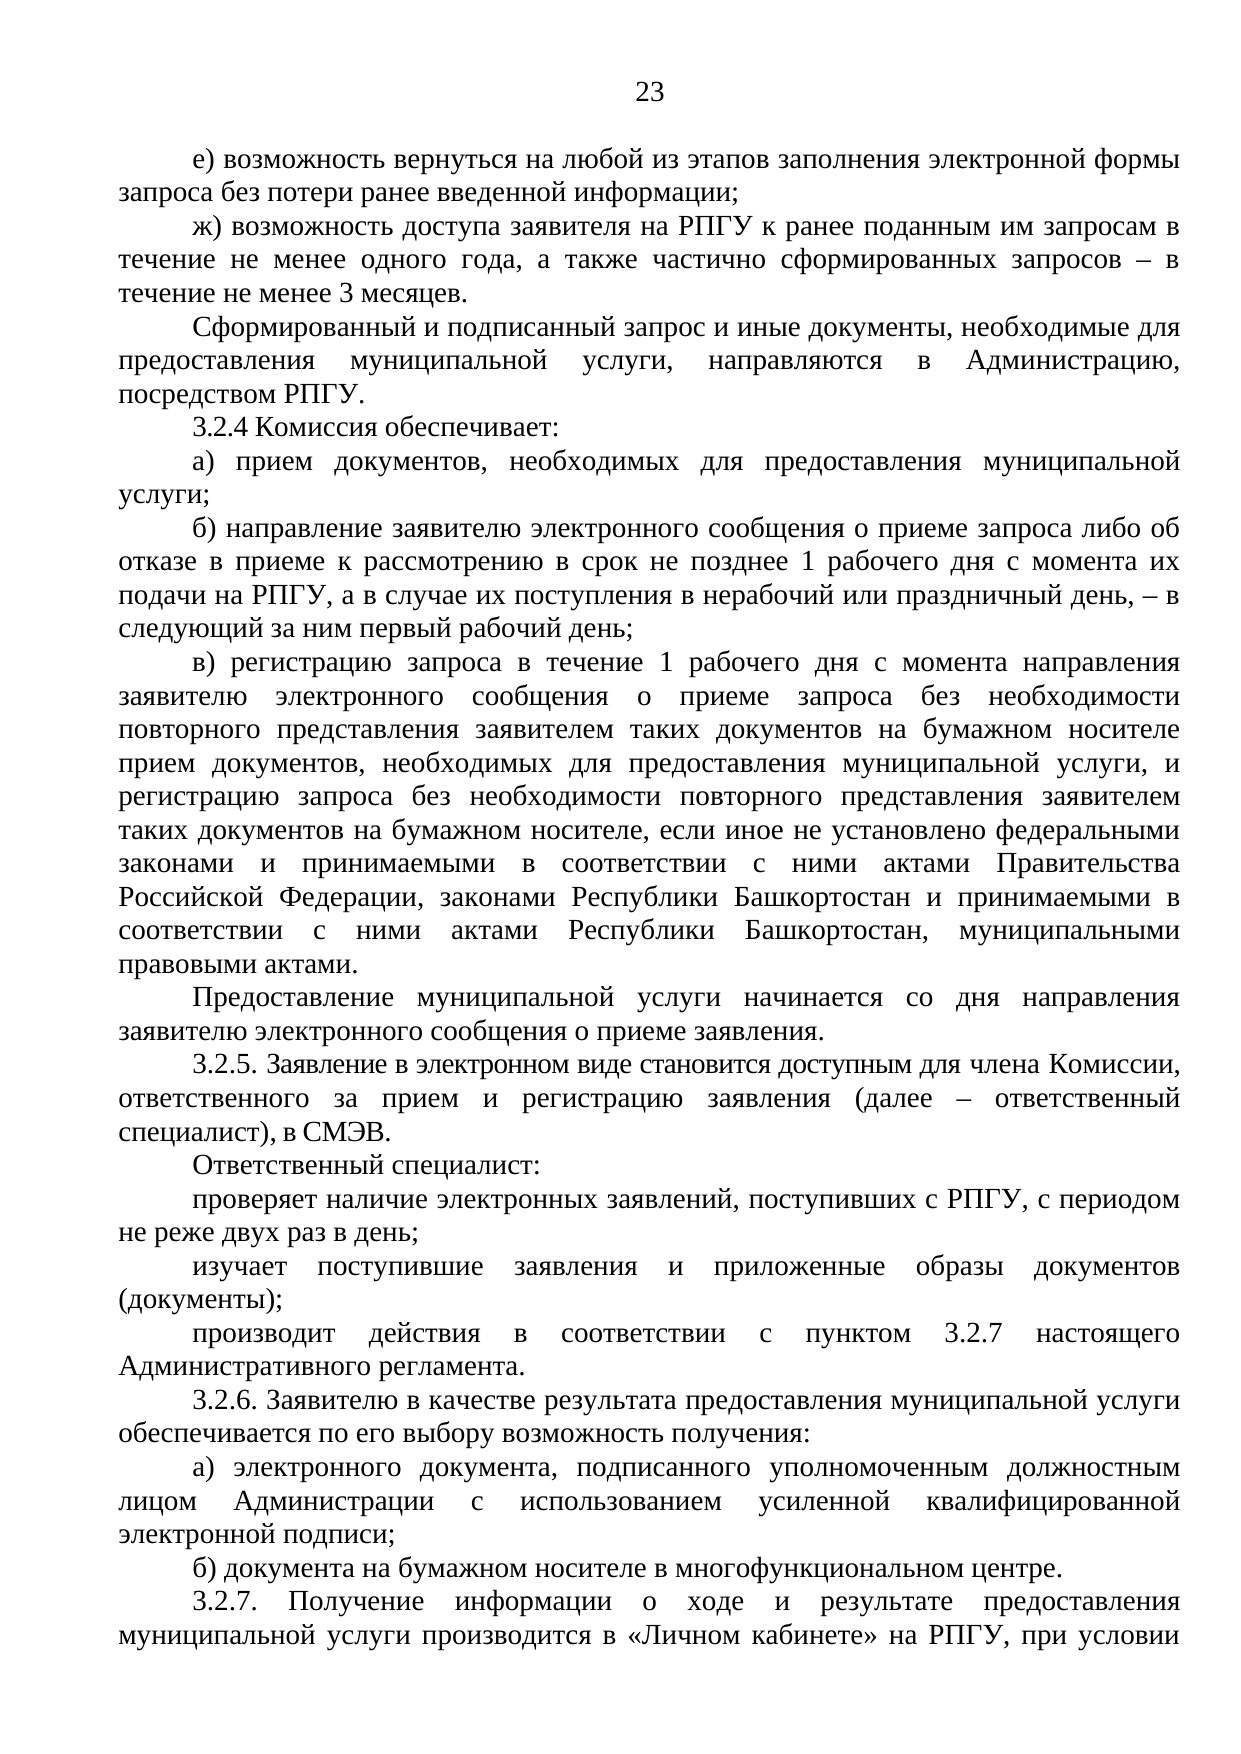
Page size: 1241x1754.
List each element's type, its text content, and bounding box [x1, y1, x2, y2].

text проверяет наличие электронных заявлений, поступивших с РПГУ, с периодом не реже двух раз в день; [118, 1181, 1181, 1248]
text производит действия в соответствии с пунктом 3.2.7 настоящего Административного регламента. [118, 1315, 1181, 1382]
text б) документа на бумажном носителе в многофункциональном центре. [118, 1550, 1181, 1583]
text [118, 1583, 1181, 1650]
text Предоставление муниципальной услуги начинается со дня направления заявителю электронного сообщения о приеме заявления. [118, 979, 1181, 1047]
text е) возможность вернуться на любой из этапов заполнения электронной формы запроса без потери ранее введенной информации; [118, 141, 1181, 208]
text Ответственный специалист: [118, 1147, 1181, 1181]
text 3.2.5. Заявление в электронном виде становится доступным для члена Комиссии, ответственного за прием и регистрацию заявления (далее – ответственный специалист), в СМЭВ. [118, 1047, 1181, 1147]
text а) прием документов, необходимых для предоставления муниципальной услуги; [118, 443, 1181, 510]
text в) регистрацию запроса в течение 1 рабочего дня с момента направления заявителю электронного сообщения о приеме запроса без необходимости повторного представления заявителем таких документов на бумажном носителе прием документов, необходимых для предоставления муниципальной услуги, и регистрацию запроса без необходимости повторного представления заявителем таких документов на бумажном носителе, если иное не установлено федеральными законами и принимаемыми в соответствии с ними актами Правительства Российской Федерации, законами Республики Башкортостан и принимаемыми в соответствии с ними актами Республики Башкортостан, муниципальными правовыми актами. [118, 644, 1181, 979]
text 3.2.4 Комиссия обеспечивает: [118, 409, 1181, 443]
text 3.2.6. Заявителю в качестве результата предоставления муниципальной услуги обеспечивается по его выбору возможность получения: [118, 1382, 1181, 1449]
text Сформированный и подписанный запрос и иные документы, необходимые для предоставления муниципальной услуги, направляются в Администрацию, посредством РПГУ. [118, 309, 1181, 409]
text а) электронного документа, подписанного уполномоченным должностным лицом Администрации с использованием усиленной квалифицированной электронной подписи; [118, 1449, 1181, 1550]
text б) направление заявителю электронного сообщения о приеме запроса либо об отказе в приеме к рассмотрению в срок не позднее 1 рабочего дня с момента их подачи на РПГУ, а в случае их поступления в нерабочий или праздничный день, – в следующий за ним первый рабочий день; [118, 510, 1181, 644]
text изучает поступившие заявления и приложенные образы документов (документы); [118, 1248, 1181, 1315]
text ж) возможность доступа заявителя на РПГУ к ранее поданным им запросам в течение не менее одного года, а также частично сформированных запросов – в течение не менее 3 месяцев. [118, 208, 1181, 309]
